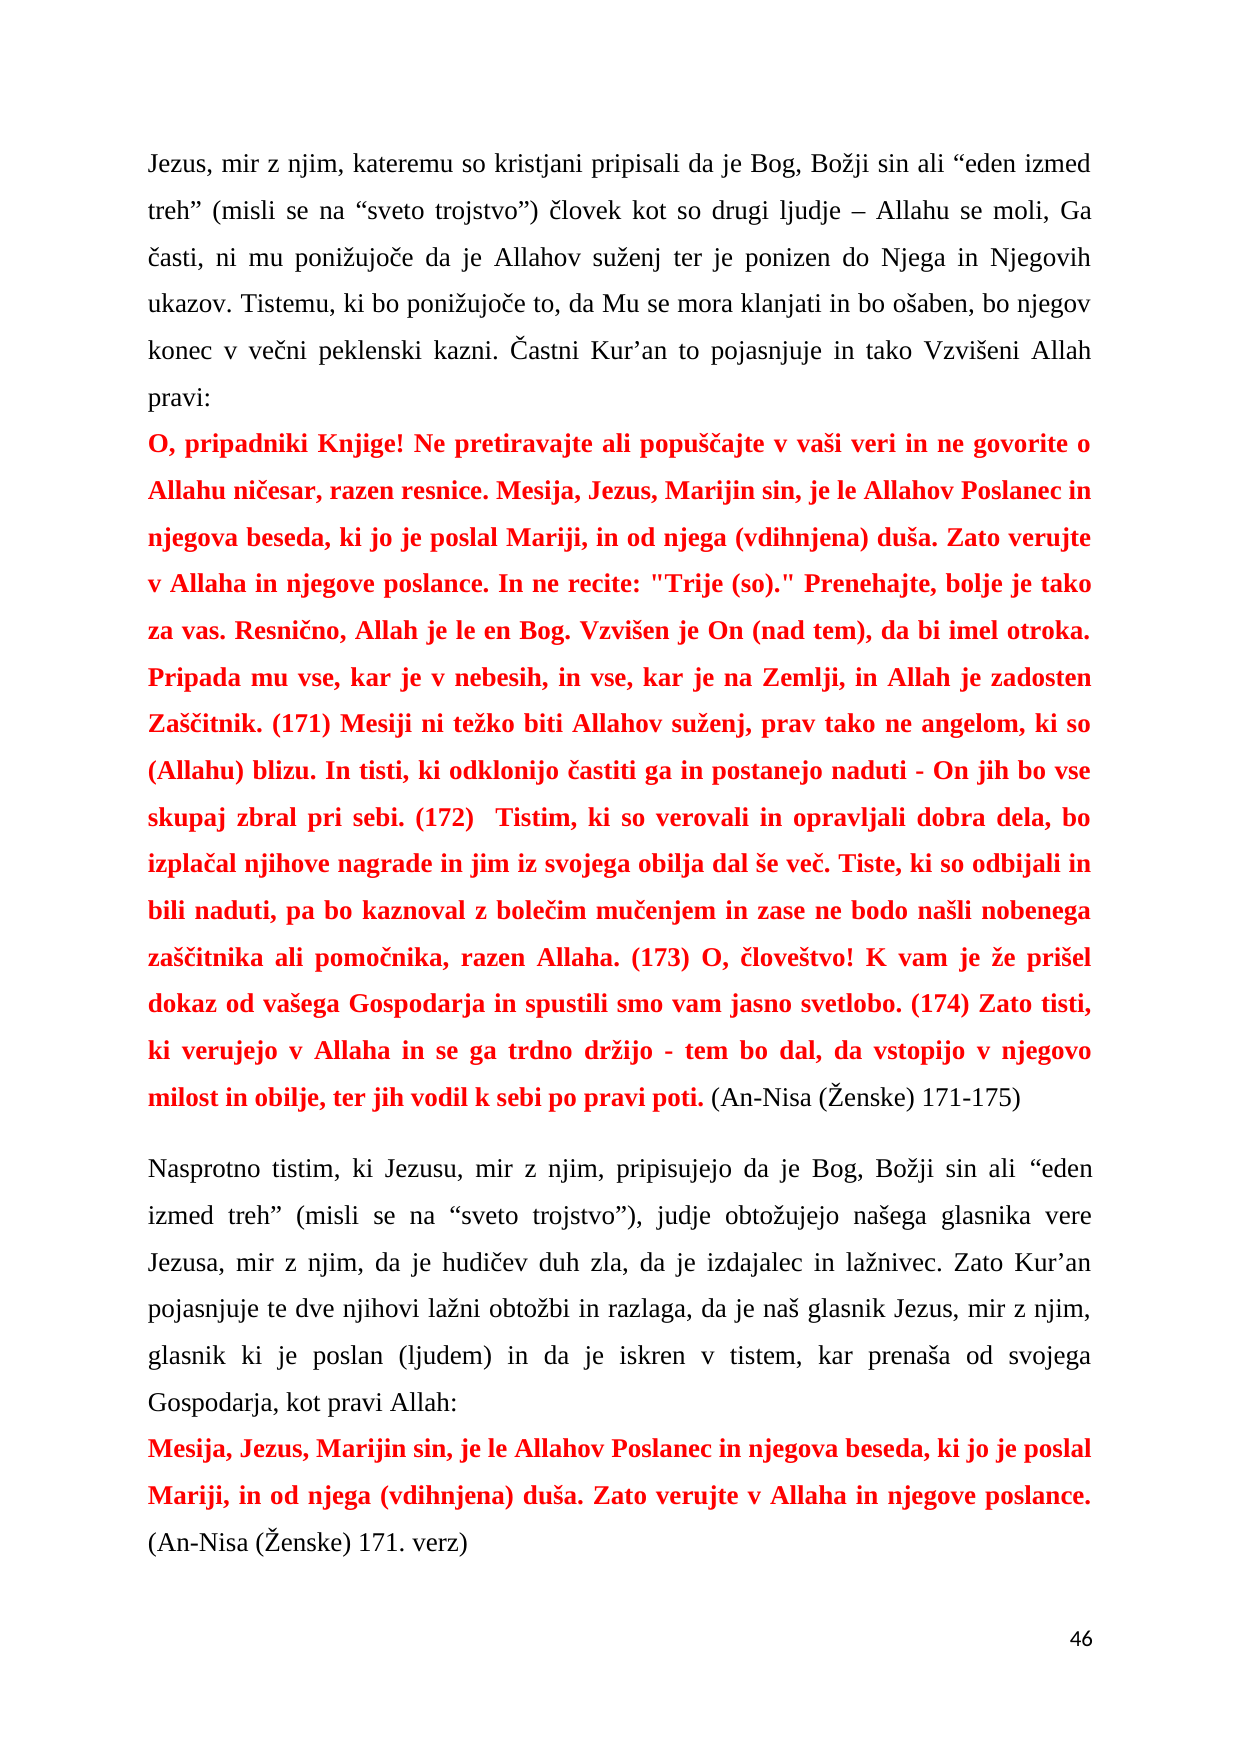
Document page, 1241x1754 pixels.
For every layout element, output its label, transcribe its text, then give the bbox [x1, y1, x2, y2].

text Mesija, Jezus, Marijin sin, je le Allahov Poslanec in njegova beseda, ki jo je poslal Mariji, in od njega (vdihnjena) duša. Zato verujte v Allaha in njegove poslance. (An-Nisa (Ženske) 171. verz) [148, 1433, 1093, 1557]
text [148, 148, 1093, 412]
text O, pripadniki Knjige! Ne pretiravajte ali popuščajte v vaši veri in ne govorite o Allahu ničesar, razen resnice. Mesija, Jezus, Marijin sin, je le Allahov Poslanec in njegova beseda, ki jo je poslal Mariji, in od njega (vdihnjena) duša. Zato verujte v Allaha in njegove poslance. In ne recite: "Trije (so)." Prenehajte, bolje je tako za vas. Resnično, Allah je le en Bog. Vzvišen je On (nad tem), da bi imel otroka. Pripada mu vse, kar je v nebesih, in vse, kar je na Zemlji, in Allah je zadosten Zaščitnik. (171) Mesiji ni težko biti Allahov suženj, prav tako ne angelom, ki so (Allahu) blizu. In tisti, ki odklonijo častiti ga in postanejo naduti - On jih bo vse skupaj zbral pri sebi. (172) Tistim, ki so verovali in opravljali dobra dela, bo izplačal njihove nagrade in jim iz svojega obilja dal še več. Tiste, ki so odbijali in bili naduti, pa bo kaznoval z bolečim mučenjem in zase ne bodo našli nobenega zaščitnika ali pomočnika, razen Allaha. (173) O, človeštvo! K vam je že prišel dokaz od vašega Gospodarja in spustili smo vam jasno svetlobo. (174) Zato tisti, ki verujejo v Allaha in se ga trdno držijo - tem bo dal, da vstopijo v njegovo milost in obilje, ter jih vodil k sebi po pravi poti. (An-Nisa (Ženske) 171-175) [148, 428, 1093, 1112]
text Nasprotno tistim, ki Jezusu, mir z njim, pripisujejo da je Bog, Božji sin ali “eden izmed treh” (misli se na “sveto trojstvo”), judje obtožujejo našega glasnika vere Jezusa, mir z njim, da je hudičev duh zla, da je izdajalec in lažnivec. Zato Kur’an pojasnjuje te dve njihovi lažni obtožbi in razlaga, da je naš glasnik Jezus, mir z njim, glasnik ki je poslan (ljudem) in da je iskren v tistem, kar prenaša od svojega Gospodarja, kot pravi Allah: [148, 1153, 1093, 1417]
